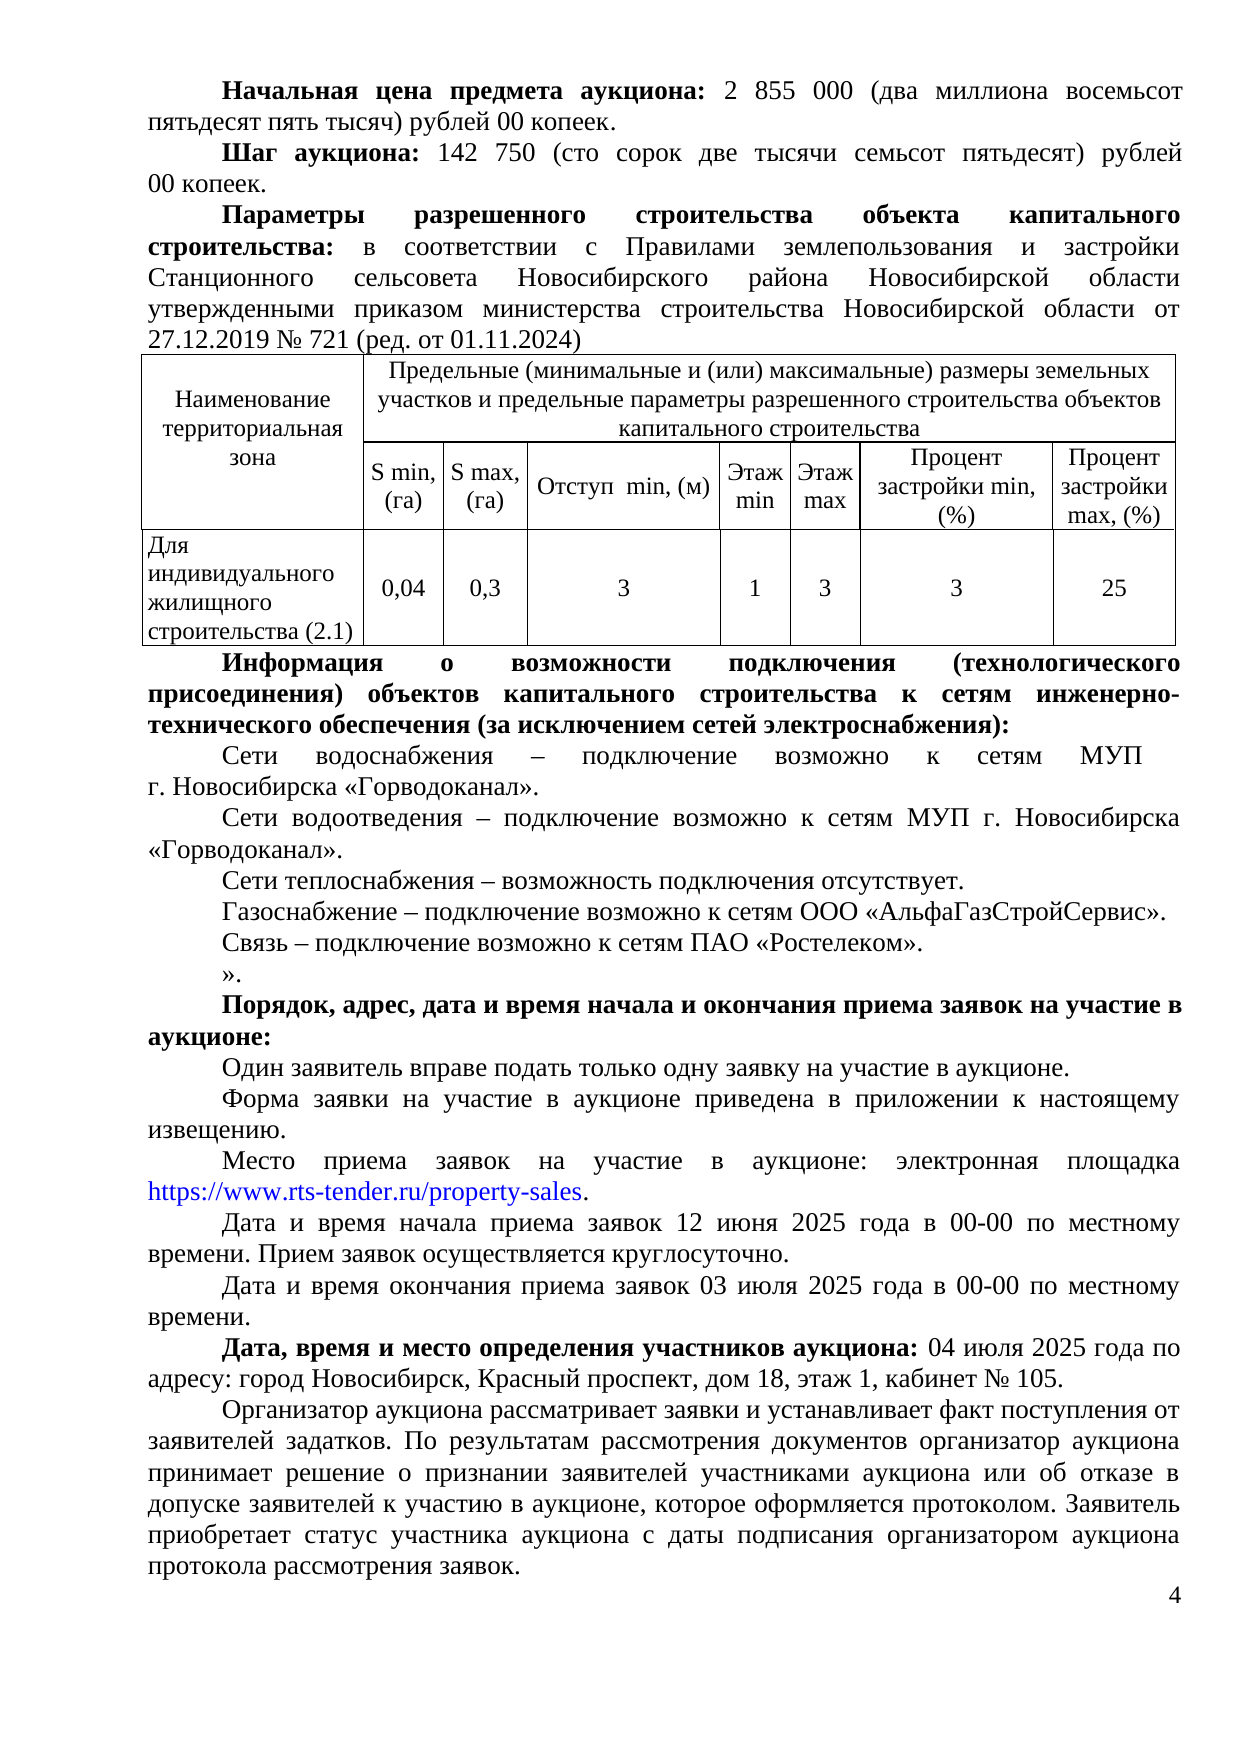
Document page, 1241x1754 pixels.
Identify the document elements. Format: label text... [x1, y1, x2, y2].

text ». [148, 957, 1181, 988]
text Место приема заявок на участие в аукционе: электронная площадка https://www.rts-tender.ru/property-sales. [148, 1144, 1181, 1206]
table_cell Этаж min [720, 443, 790, 529]
text Дата и время начала приема заявок 12 июня 2025 года в 00-00 по местному времени. Прием заявок осуществляется круглосуточно. [148, 1206, 1181, 1269]
text Сети водоотведения – подключение возможно к сетям МУП г. Новосибирска «Горводоканал». [148, 802, 1181, 864]
text Порядок, адрес, дата и время начала и окончания приема заявок на участие в аукционе: [148, 988, 1183, 1051]
text Связь – подключение возможно к сетям ПАО «Ростелеком». [148, 926, 1181, 957]
text Шаг аукциона: 142 750 (сто сорок две тысячи семьсот пятьдесят) рублей 00 копеек. [148, 136, 1183, 198]
text Форма заявки на участие в аукционе приведена в приложении к настоящему извещению. [148, 1082, 1181, 1144]
table_cell 25 [1054, 529, 1175, 645]
table_cell S min, (га) [364, 443, 443, 529]
table_cell 3 [791, 530, 860, 645]
table_cell 3 [861, 530, 1053, 645]
text Сети теплоснабжения – возможность подключения отсутствует. [148, 864, 1181, 895]
text Газоснабжение – подключение возможно к сетям ООО «АльфаГазСтройСервис». [148, 895, 1181, 926]
table_cell 0,04 [364, 530, 443, 645]
text Организатор аукциона рассматривает заявки и устанавливает факт поступления от заявителей задатков. По результатам рассмотрения документов организатор аукциона принимает решение о признании заявителей участниками аукциона или об отказе в допуске заявителей к участию в аукционе, которое оформляется протоколом. Заявитель приобретает статус участника аукциона с даты подписания организатором аукциона протокола рассмотрения заявок. [148, 1393, 1181, 1580]
text Сети водоснабжения – подключение возможно к сетям МУП г. Новосибирска «Горводоканал». [148, 739, 1181, 802]
table_cell Процент застройки max, (%) [1053, 443, 1175, 529]
text Начальная цена предмета аукциона: 2 855 000 (два миллиона восемьсот пятьдесят пять тысяч) рублей 00 копеек. [148, 74, 1183, 136]
text Дата, время и место определения участников аукциона: 04 июля 2025 года по адресу: город Новосибирск, Красный проспект, дом 18, этаж 1, кабинет № 105. [148, 1331, 1181, 1393]
table_cell S max, (га) [444, 443, 527, 529]
text Параметры разрешенного строительства объекта капитального строительства: в соответствии с Правилами землепользования и застройки Станционного сельсовета Новосибирского района Новосибирской области утвержденными приказом министерства строительства Новосибирской области от 27.12.2019 № 721 (ред. от 01.11.2024) [148, 198, 1181, 354]
table_cell Процент застройки min, (%) [861, 443, 1052, 529]
table_cell Для индивидуального жилищного строительства (2.1) [143, 530, 363, 645]
table_cell Отступ min, (м) [528, 443, 719, 529]
table_cell Этаж max [791, 443, 859, 529]
table_header Наименование территориальная зона [142, 355, 363, 529]
table_header Предельные (минимальные и (или) максимальные) размеры земельных участков и предельные параметры разрешенного строительства объектов капитального строительства [364, 355, 1175, 441]
table_cell 0,3 [444, 530, 527, 645]
table_cell 3 [528, 530, 720, 645]
text Информация о возможности подключения (технологического присоединения) объектов капитального строительства к сетям инженерно-технического обеспечения (за исключением сетей электроснабжения): [148, 646, 1181, 739]
text Дата и время окончания приема заявок 03 июля 2025 года в 00-00 по местному времени. [148, 1269, 1181, 1331]
text Один заявитель вправе подать только одну заявку на участие в аукционе. [148, 1051, 1181, 1082]
table_cell 1 [721, 530, 790, 645]
